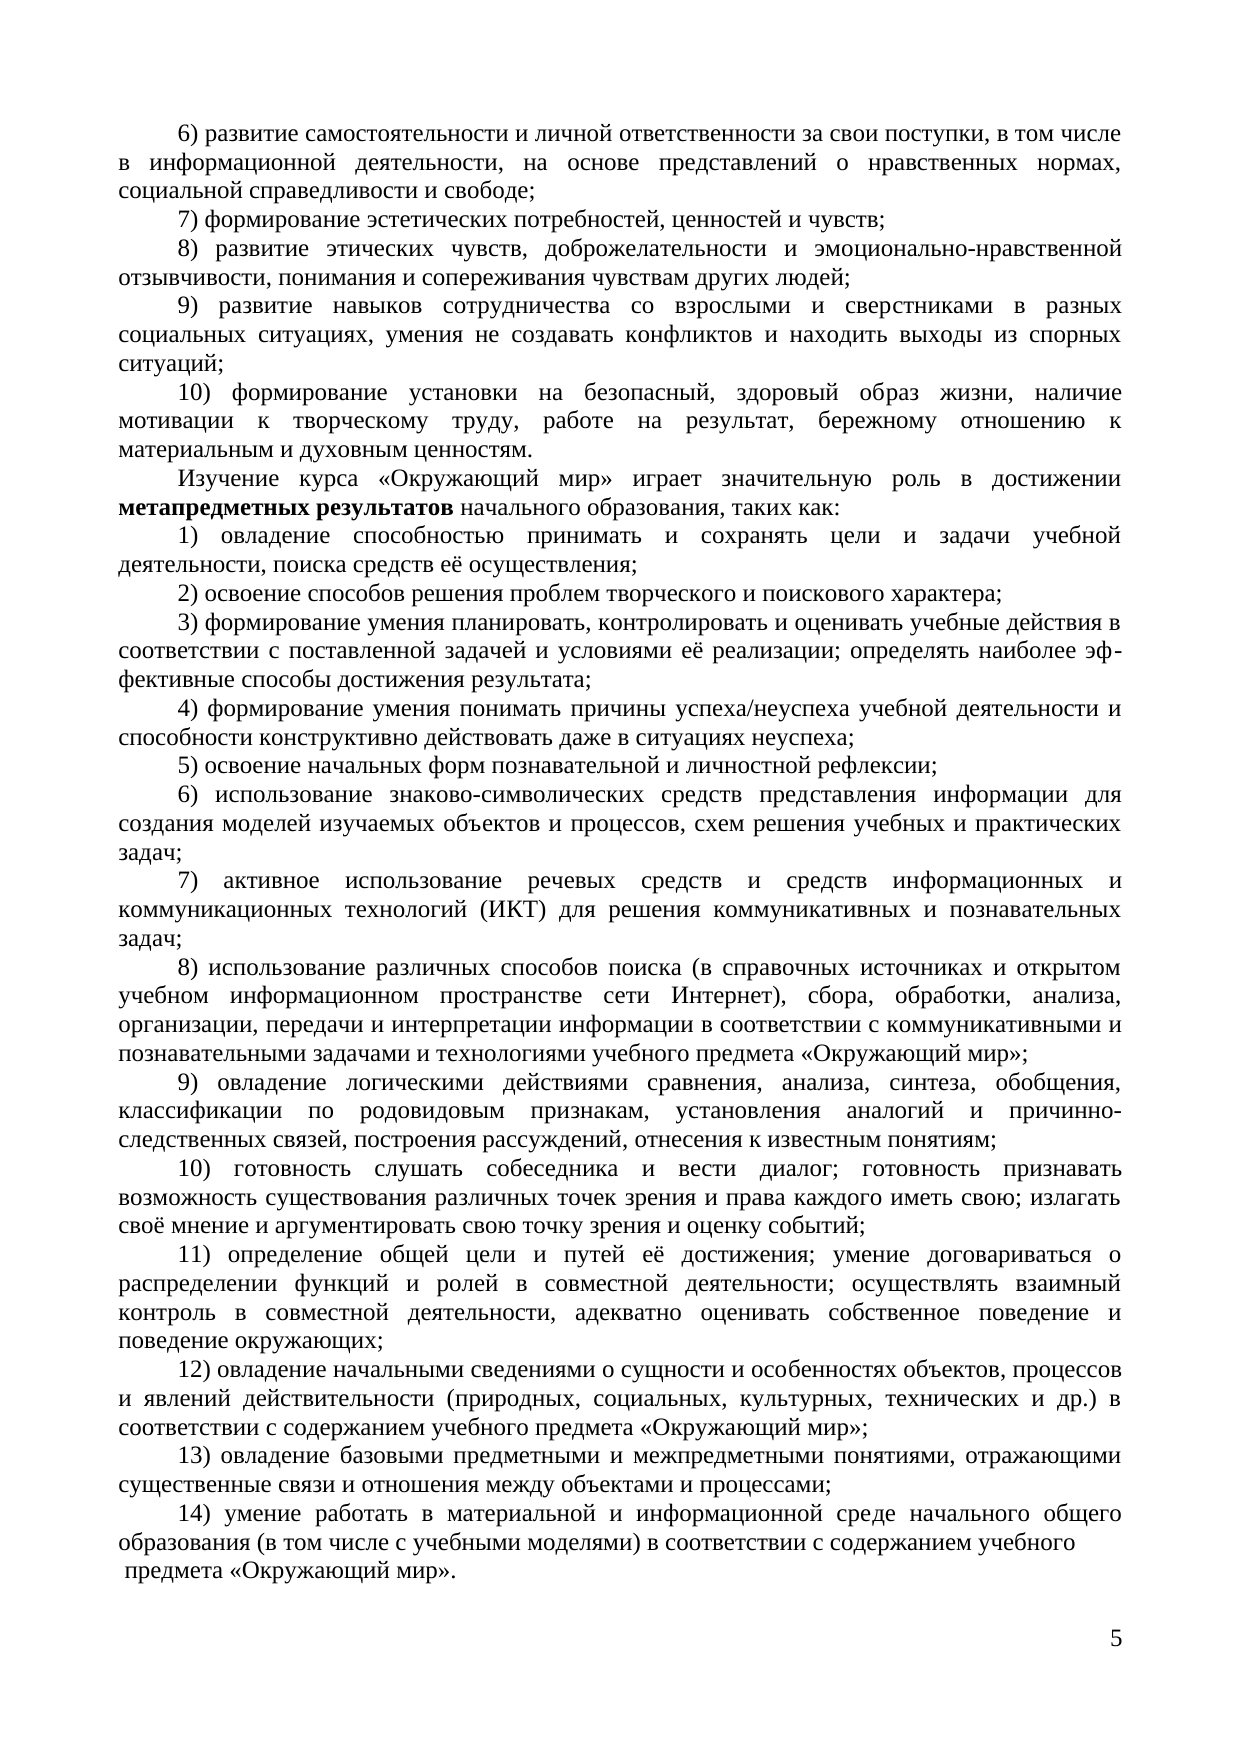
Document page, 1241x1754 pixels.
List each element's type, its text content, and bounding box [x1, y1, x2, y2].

text 7) активное использование речевых средств и средств информационных и коммуникационных технологий (ИКТ) для решения коммуникативных и познавательных задач; [118, 866, 1122, 952]
text 6) развитие самостоятельности и личной ответственности за свои поступки, в том числе в информационной деятельности, на основе представлений о нравственных нормах, социальной справедливости и свободе; [118, 118, 1122, 204]
text 4) формирование умения понимать причины успеха/неуспеха учебной деятельности и способности конструктивно действовать даже в ситуациях неуспеха; [118, 693, 1122, 751]
text 1) овладение способностью принимать и сохранять цели и задачи учебной деятельности, поиска средств её осуществления; [118, 521, 1122, 578]
text 6) использование знаково-символических средств представления информации для создания моделей изучаемых объектов и процессов, схем решения учебных и практических задач; [118, 779, 1122, 866]
text 3) формирование умения планировать, контролировать и оценивать учебные действия в соответствии с поставленной задачей и условиями её реализации; определять наиболее эффективные способы достижения результата; [118, 607, 1122, 693]
text 8) использование различных способов поиска (в справочных источниках и открытом учебном информационном пространстве сети Интернет), сбора, обработки, анализа, организации, передачи и интерпретации информации в соответствии с коммуникативными и познавательными задачами и технологиями учебного предмета «Окружающий мир»; [118, 952, 1122, 1067]
text 10) формирование установки на безопасный, здоровый образ жизни, наличие мотивации к творческому труду, работе на результат, бережному отношению к материальным и духовным ценностям. [118, 377, 1122, 463]
text 10) готовность слушать собеседника и вести диалог; готовность признавать возможность существования различных точек зрения и права каждого иметь свою; излагать своё мнение и аргументировать свою точку зрения и оценку событий; [118, 1153, 1122, 1239]
text 2) освоение способов решения проблем творческого и поискового характера; [118, 578, 1122, 607]
text 5) освоение начальных форм познавательной и личностной рефлексии; [118, 751, 1122, 779]
text 11) определение общей цели и путей её достижения; умение договариваться о распределении функций и ролей в совместной деятельности; осуществлять взаимный контроль в совместной деятельности, адекватно оценивать собственное поведение и поведение окружающих; [118, 1239, 1122, 1354]
text 13) овладение базовыми предметными и межпредметными понятиями, отражающими существенные связи и отношения между объектами и процессами; [118, 1441, 1122, 1498]
text предмета «Окружающий мир». [118, 1556, 1122, 1584]
text 14) умение работать в материальной и информационной среде начального общего образования (в том числе с учебными моделями) в соответствии с содержанием учебного [118, 1498, 1122, 1556]
text 9) овладение логическими действиями сравнения, анализа, синтеза, обобщения, классификации по родовидовым признакам, установления аналогий и причинно-следственных связей, построения рассуждений, отнесения к известным понятиям; [118, 1067, 1122, 1153]
text 9) развитие навыков сотрудничества со взрослыми и сверстниками в разных социальных ситуациях, умения не создавать конфликтов и находить выходы из спорных ситуаций; [118, 291, 1122, 377]
text 8) развитие этических чувств, доброжелательности и эмоционально-нравственной отзывчивости, понимания и сопереживания чувствам других людей; [118, 233, 1122, 291]
text 12) овладение начальными сведениями о сущности и особенностях объектов, процессов и явлений действительности (природных, социальных, культурных, технических и др.) в соответствии с содержанием учебного предмета «Окружающий мир»; [118, 1354, 1122, 1441]
text Изучение курса «Окружающий мир» играет значительную роль в достижении метапредметных результатов начального образования, таких как: [118, 463, 1122, 521]
text 7) формирование эстетических потребностей, ценностей и чувств; [118, 204, 1122, 233]
